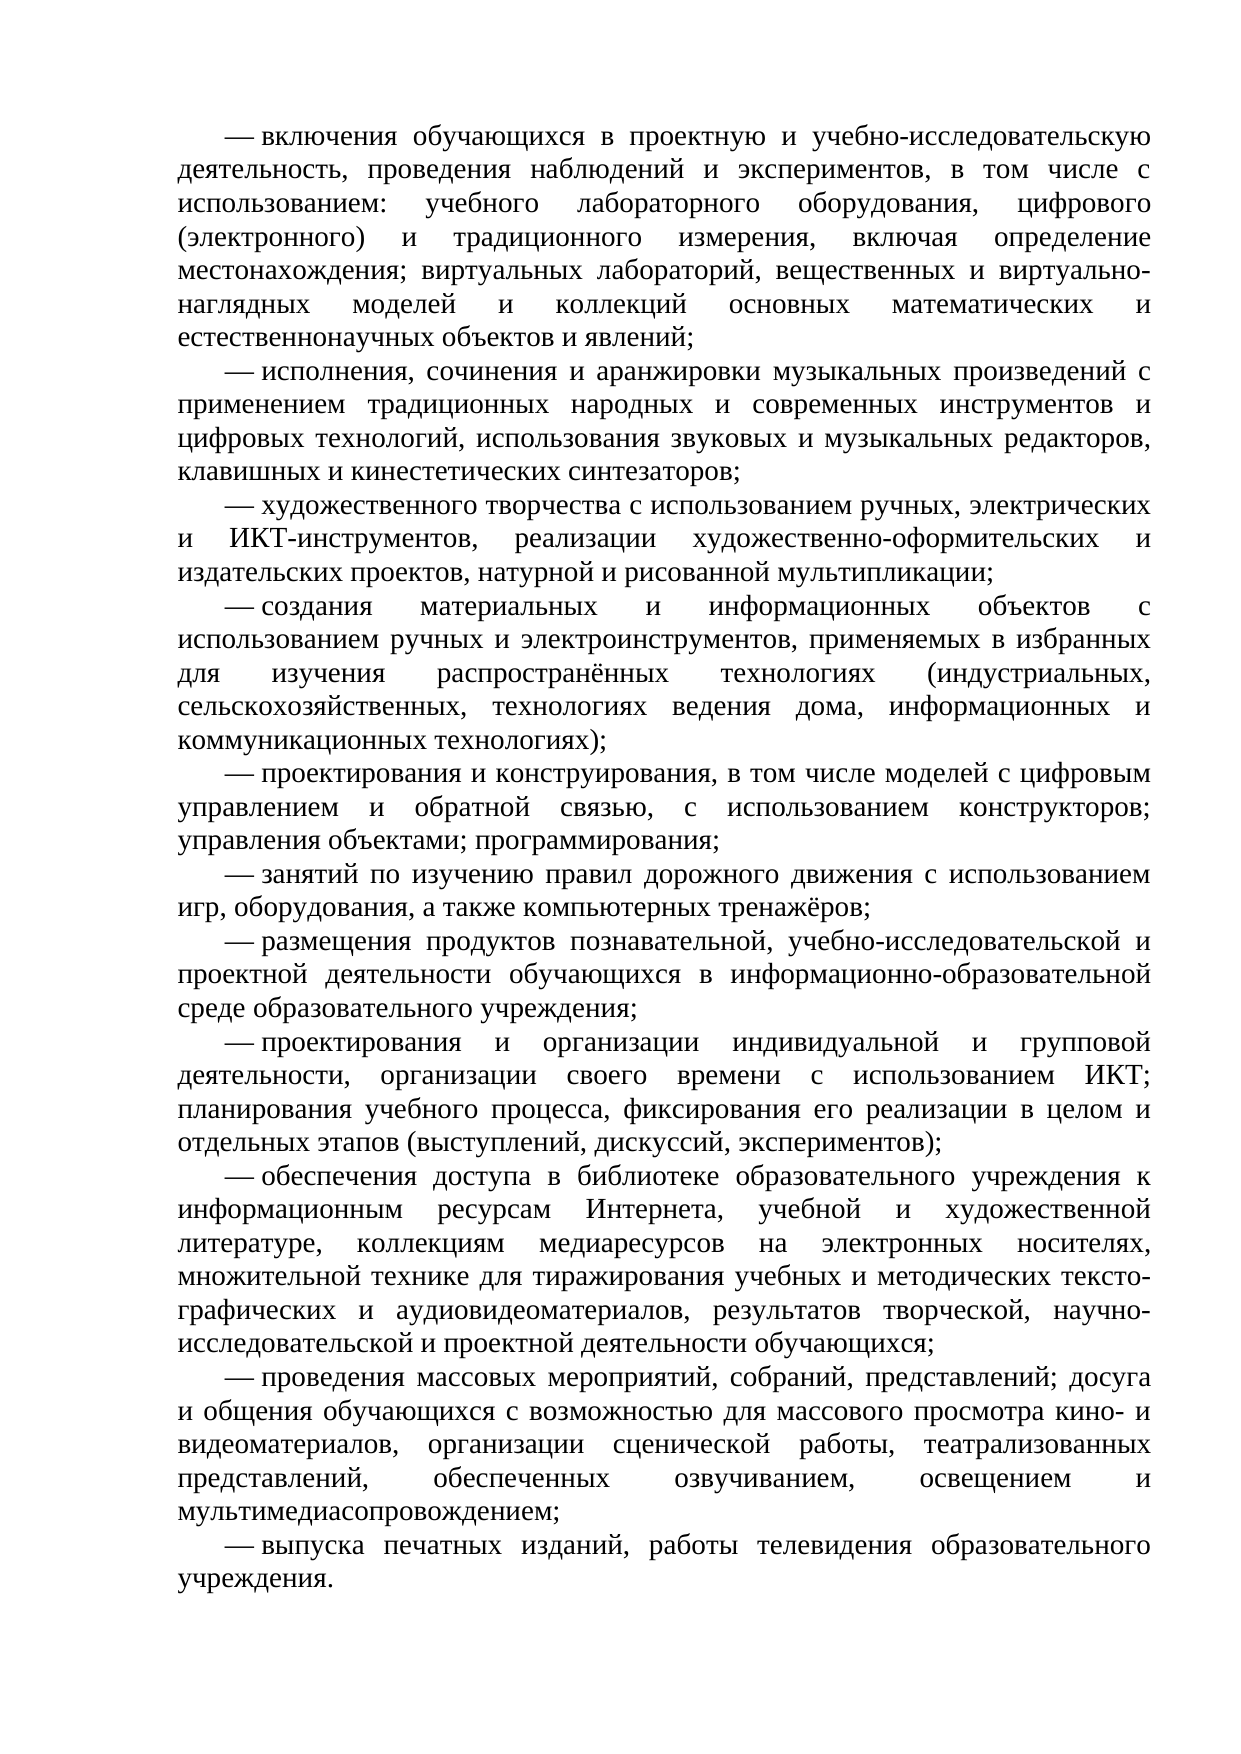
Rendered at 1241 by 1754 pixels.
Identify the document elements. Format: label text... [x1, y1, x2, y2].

text — проектирования и организации индивидуальной и групповой деятельности, организации своего времени с использованием ИКТ; планирования учебного процесса, фиксирования его реализации в целом и отдельных этапов (выступлений, дискуссий, экспериментов); [177, 1024, 1152, 1158]
text — художественного творчества с использованием ручных, электрических и ИКТ-инструментов, реализации художественно-оформительских и издательских проектов, натурной и рисованной мультипликации; [177, 487, 1152, 588]
text — размещения продуктов познавательной, учебно-исследовательской и проектной деятельности обучающихся в информационно-образовательной среде образовательного учреждения; [177, 923, 1152, 1024]
text — занятий по изучению правил дорожного движения с использованием игр, оборудования, а также компьютерных тренажёров; [177, 856, 1152, 923]
text — выпуска печатных изданий, работы телевидения образовательного учреждения. [177, 1527, 1152, 1594]
text — создания материальных и информационных объектов с использованием ручных и электроинструментов, применяемых в избранных для изучения распространённых технологиях (индустриальных, сельскохозяйственных, технологиях ведения дома, информационных и коммуникационных технологиях); [177, 588, 1152, 755]
text — включения обучающихся в проектную и учебно-исследовательскую деятельность, проведения наблюдений и экспериментов, в том числе с использованием: учебного лабораторного оборудования, цифрового (электронного) и традиционного измерения, включая определение местонахождения; виртуальных лабораторий, вещественных и виртуально-наглядных моделей и коллекций основных математических и естественнонаучных объектов и явлений; [177, 118, 1152, 353]
text — проектирования и конструирования, в том числе моделей с цифровым управлением и обратной связью, с использованием конструкторов; управления объектами; программирования; [177, 755, 1152, 856]
text — обеспечения доступа в библиотеке образовательного учреждения к информационным ресурсам Интернета, учебной и художественной литературе, коллекциям медиаресурсов на электронных носителях, множительной технике для тиражирования учебных и методических тексто-графических и аудиовидеоматериалов, результатов творческой, научно-исследовательской и проектной деятельности обучающихся; [177, 1158, 1152, 1359]
text — исполнения, сочинения и аранжировки музыкальных произведений с применением традиционных народных и современных инструментов и цифровых технологий, использования звуковых и музыкальных редакторов, клавишных и кинестетических синтезаторов; [177, 353, 1152, 487]
text — проведения массовых мероприятий, собраний, представлений; досуга и общения обучающихся с возможностью для массового просмотра кино- и видеоматериалов, организации сценической работы, театрализованных представлений, обеспеченных озвучиванием, освещением и мультимедиасопровождением; [177, 1359, 1152, 1527]
